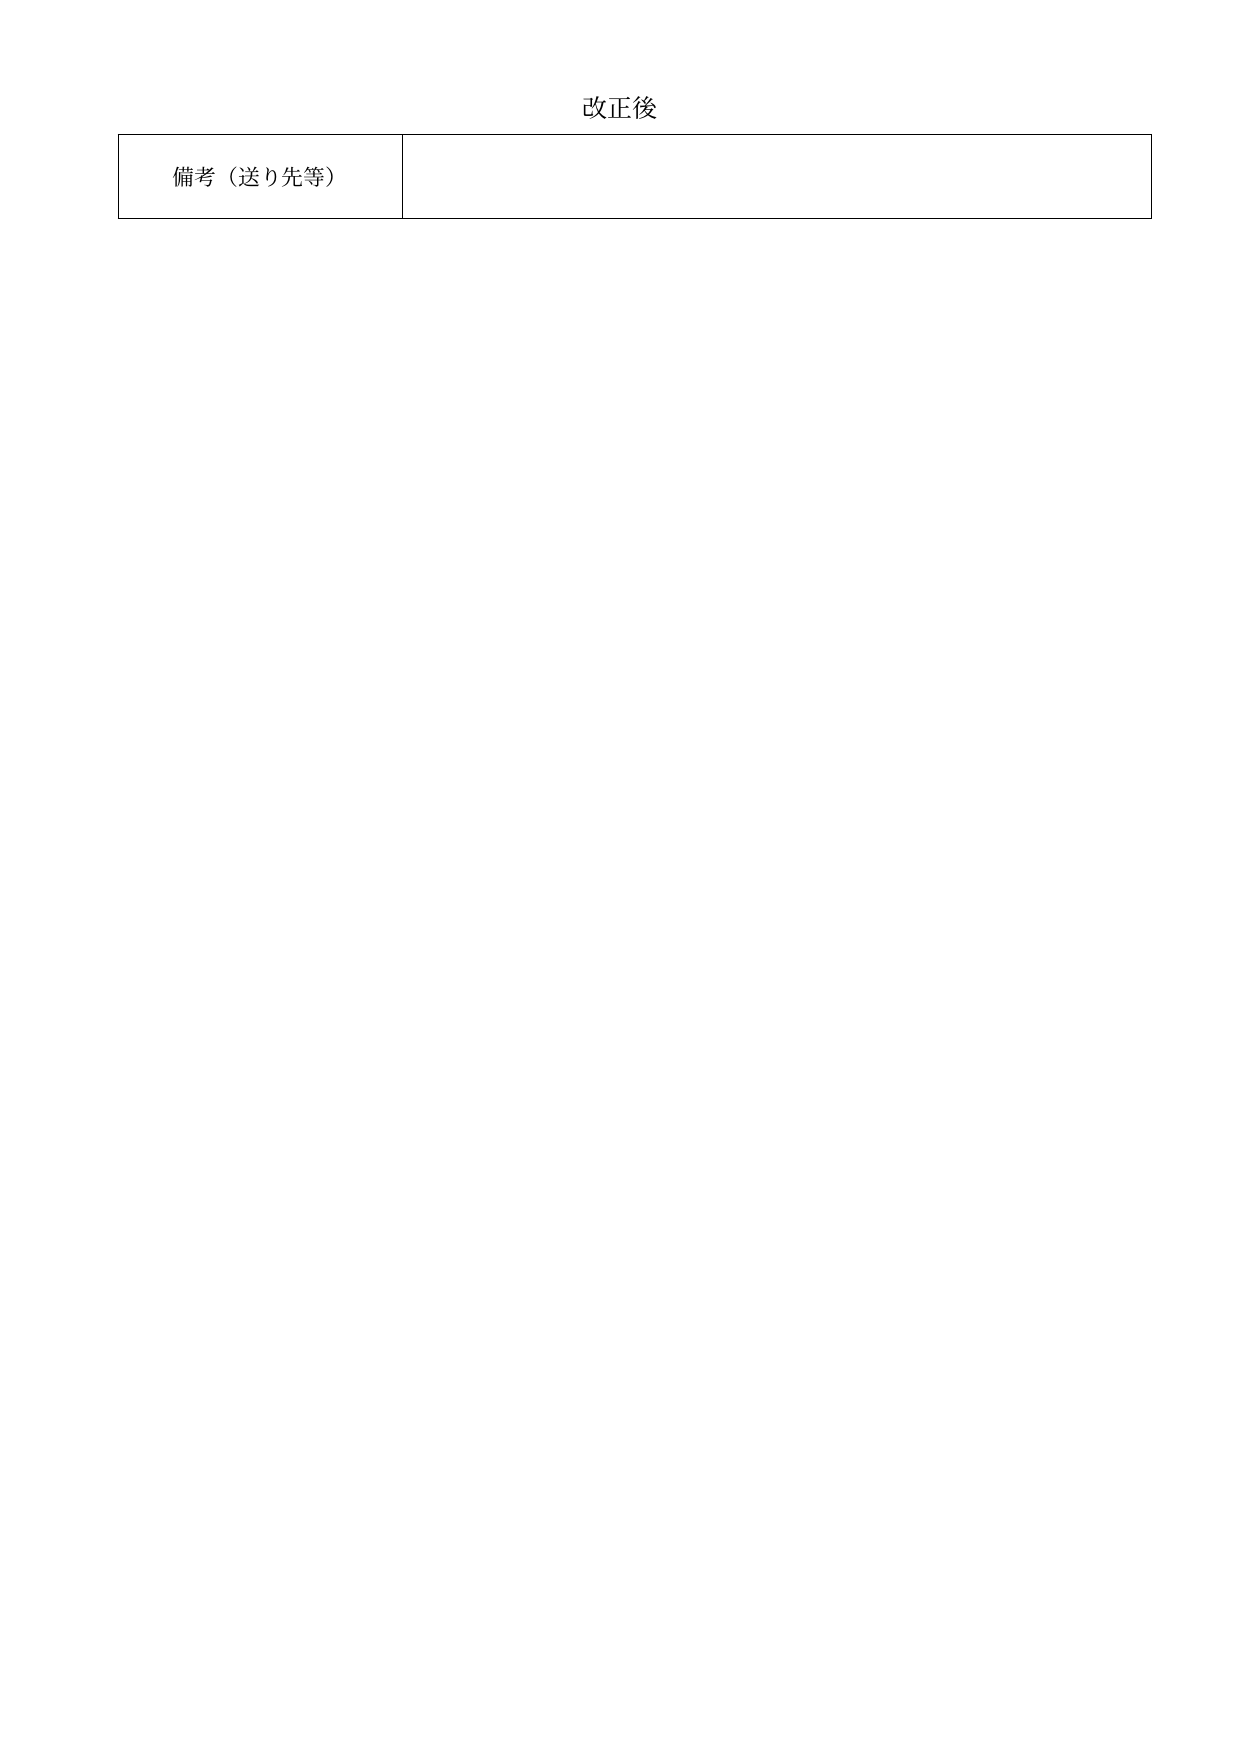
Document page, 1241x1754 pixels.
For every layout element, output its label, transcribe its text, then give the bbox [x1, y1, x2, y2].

table_cell [403, 135, 1151, 218]
table_cell 備考（送り先等） [119, 135, 402, 218]
